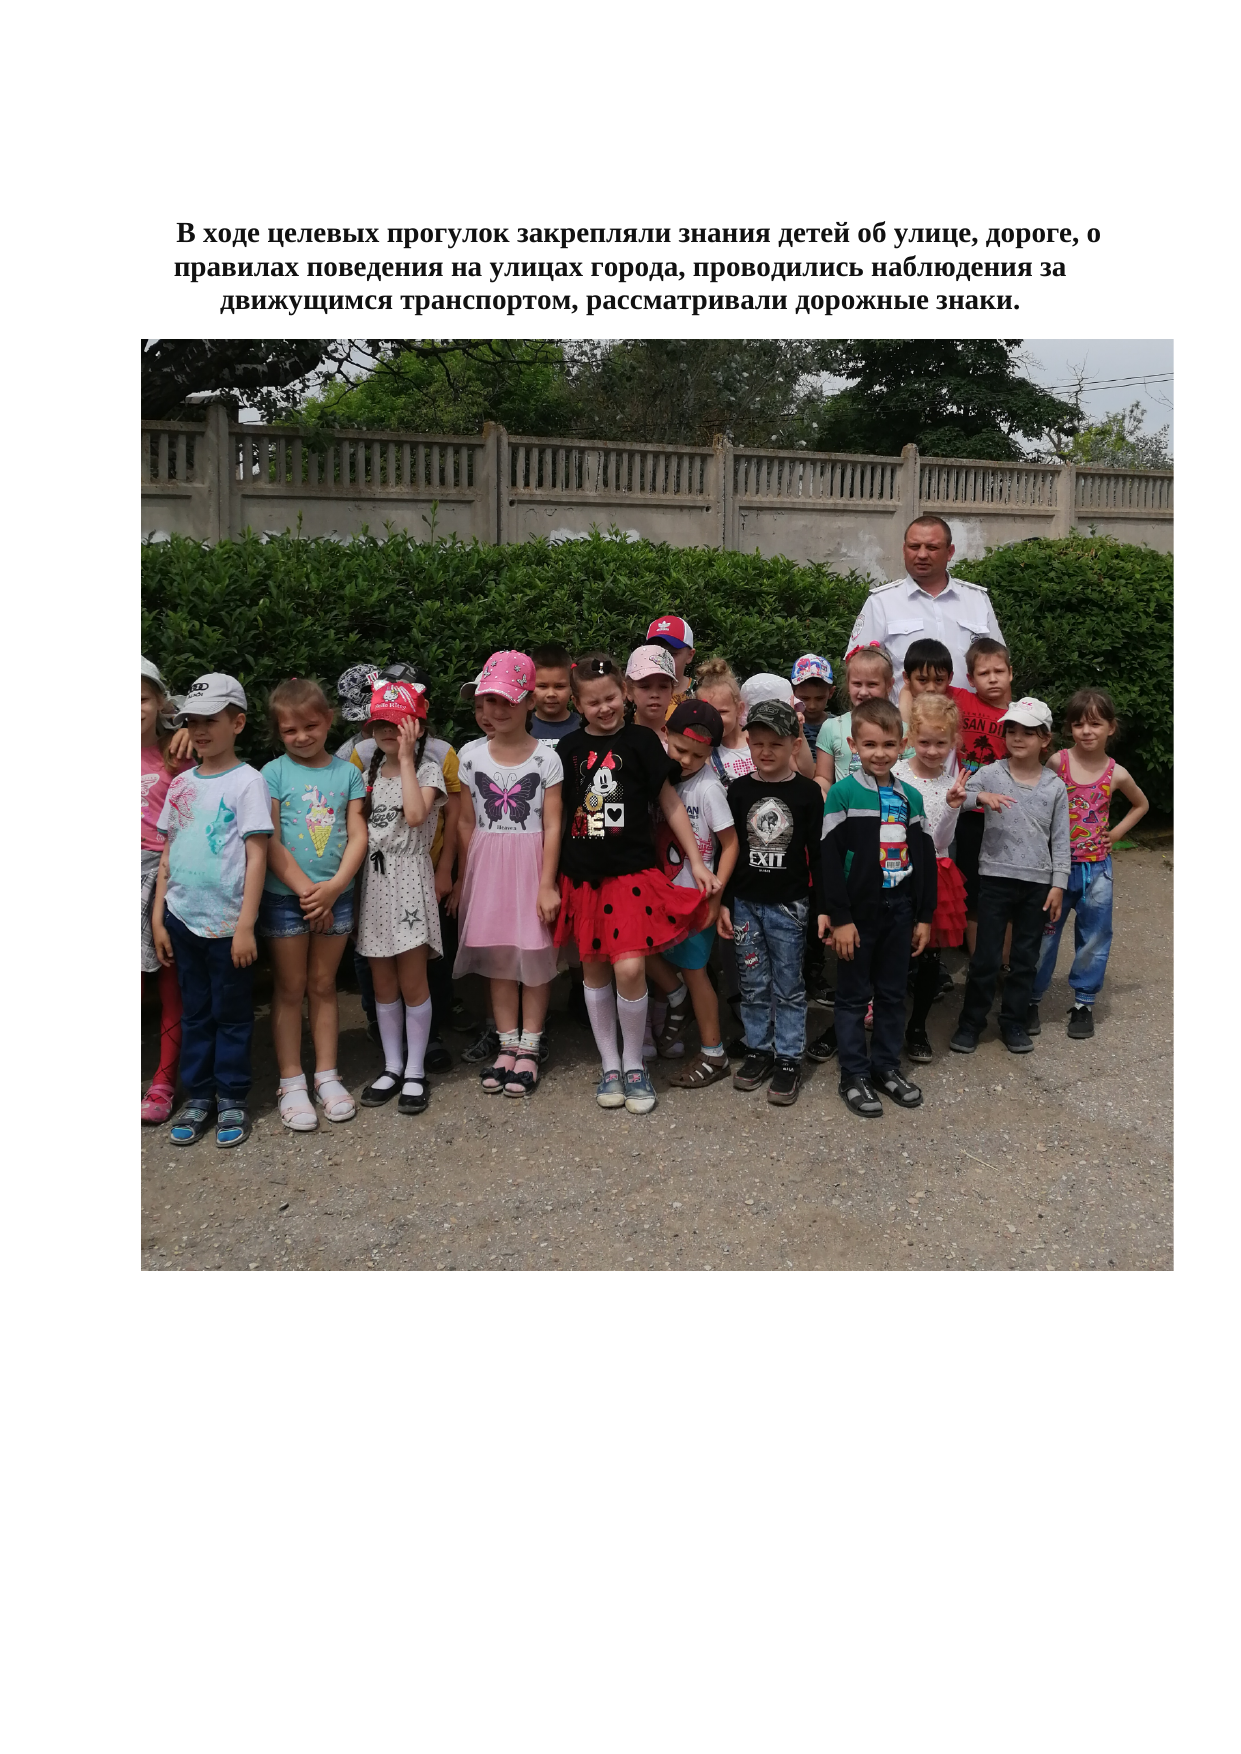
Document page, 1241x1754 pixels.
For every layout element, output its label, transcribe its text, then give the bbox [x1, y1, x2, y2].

picture [141, 339, 1174, 1271]
text В ходе целевых прогулок закрепляли знания детей об улице, дороге, о правилах поведения на улицах города, проводились наблюдения за движущимся транспортом, рассматривали дорожные знаки. [103, 215, 1137, 316]
